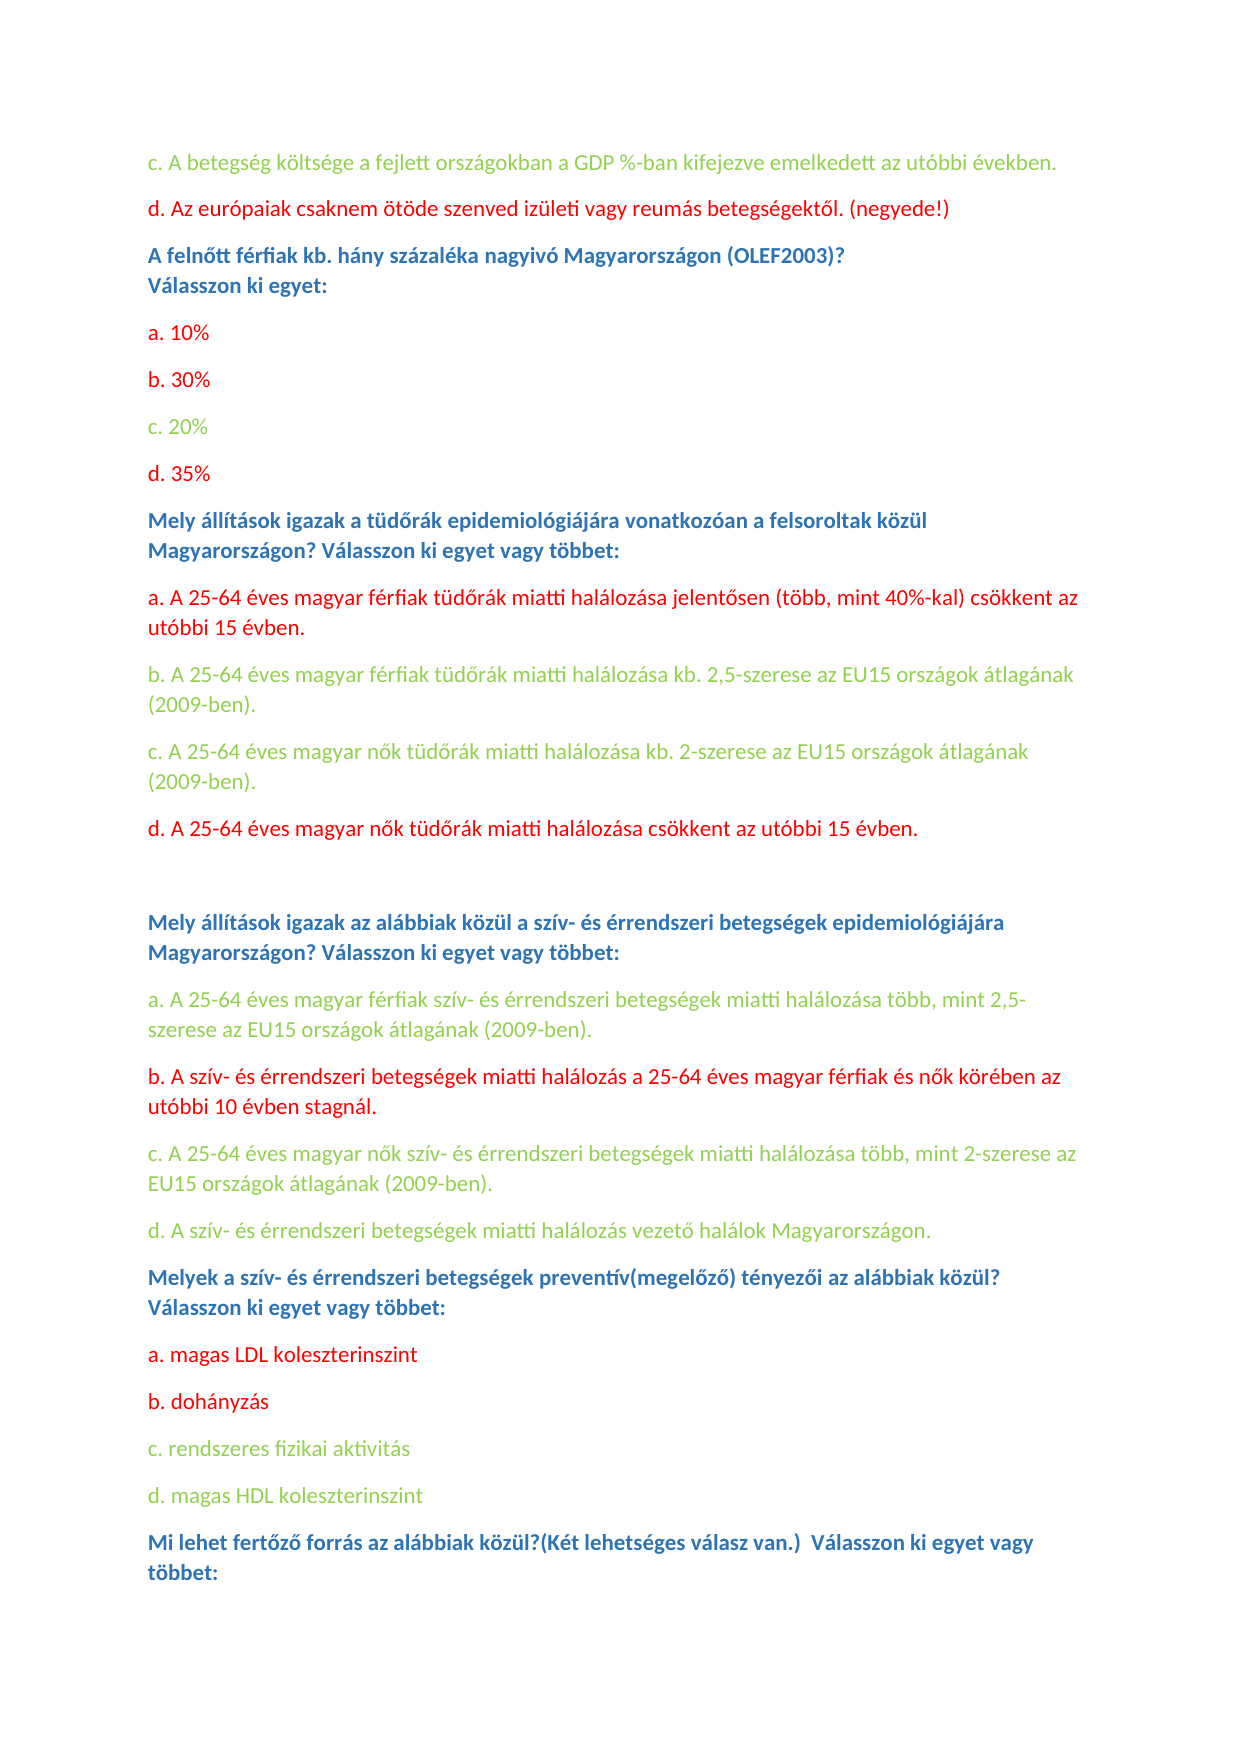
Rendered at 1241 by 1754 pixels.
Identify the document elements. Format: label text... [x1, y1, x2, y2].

text b. A 25-64 éves magyar férfiak tüdőrák miatti halálozása kb. 2,5-szerese az EU15 országok átlagának (2009-ben). [148, 660, 1093, 718]
text d. 35% [148, 459, 1093, 487]
text b. dohányzás [148, 1387, 1093, 1415]
text c. A 25-64 éves magyar nők tüdőrák miatti halálozása kb. 2-szerese az EU15 országok átlagának (2009-ben). [148, 737, 1093, 795]
text a. A 25-64 éves magyar férfiak szív- és érrendszeri betegségek miatti halálozása több, mint 2,5-szerese az EU15 országok átlagának (2009-ben). [148, 985, 1093, 1043]
text d. magas HDL koleszterinszint [148, 1481, 1093, 1509]
text A felnőtt férfiak kb. hány százaléka nagyivó Magyarországon (OLEF2003)? Válasszon ki egyet: [148, 241, 1093, 299]
text a. magas LDL koleszterinszint [148, 1340, 1093, 1368]
text d. A 25-64 éves magyar nők tüdőrák miatti halálozása csökkent az utóbbi 15 évben. [148, 814, 1093, 842]
text Mely állítások igazak az alábbiak közül a szív- és érrendszeri betegségek epidemiológiájára Magyarországon? Válasszon ki egyet vagy többet: [148, 908, 1093, 966]
text Mi lehet fertőző forrás az alábbiak közül?(Két lehetséges válasz van.) Válasszon ki egyet vagy többet: [148, 1528, 1093, 1586]
text a. A 25-64 éves magyar férfiak tüdőrák miatti halálozása jelentősen (több, mint 40%-kal) csökkent az utóbbi 15 évben. [148, 583, 1093, 641]
text a. 10% [148, 318, 1093, 346]
text d. Az európaiak csaknem ötöde szenved izületi vagy reumás betegségektől. (negyede!) [148, 194, 1093, 222]
text b. A szív- és érrendszeri betegségek miatti halálozás a 25-64 éves magyar férfiak és nők körében az utóbbi 10 évben stagnál. [148, 1062, 1093, 1120]
text Melyek a szív- és érrendszeri betegségek preventív(megelőző) tényezői az alábbiak közül? Válasszon ki egyet vagy többet: [148, 1263, 1093, 1321]
text d. A szív- és érrendszeri betegségek miatti halálozás vezető halálok Magyarországon. [148, 1216, 1093, 1244]
text Mely állítások igazak a tüdőrák epidemiológiájára vonatkozóan a felsoroltak közül Magyarországon? Válasszon ki egyet vagy többet: [148, 506, 1093, 564]
text c. A betegség költsége a fejlett országokban a GDP %-ban kifejezve emelkedett az utóbbi években. [148, 148, 1093, 176]
text c. A 25-64 éves magyar nők szív- és érrendszeri betegségek miatti halálozása több, mint 2-szerese az EU15 országok átlagának (2009-ben). [148, 1139, 1093, 1197]
text c. 20% [148, 412, 1093, 440]
text b. 30% [148, 365, 1093, 393]
text c. rendszeres fizikai aktivitás [148, 1434, 1093, 1462]
